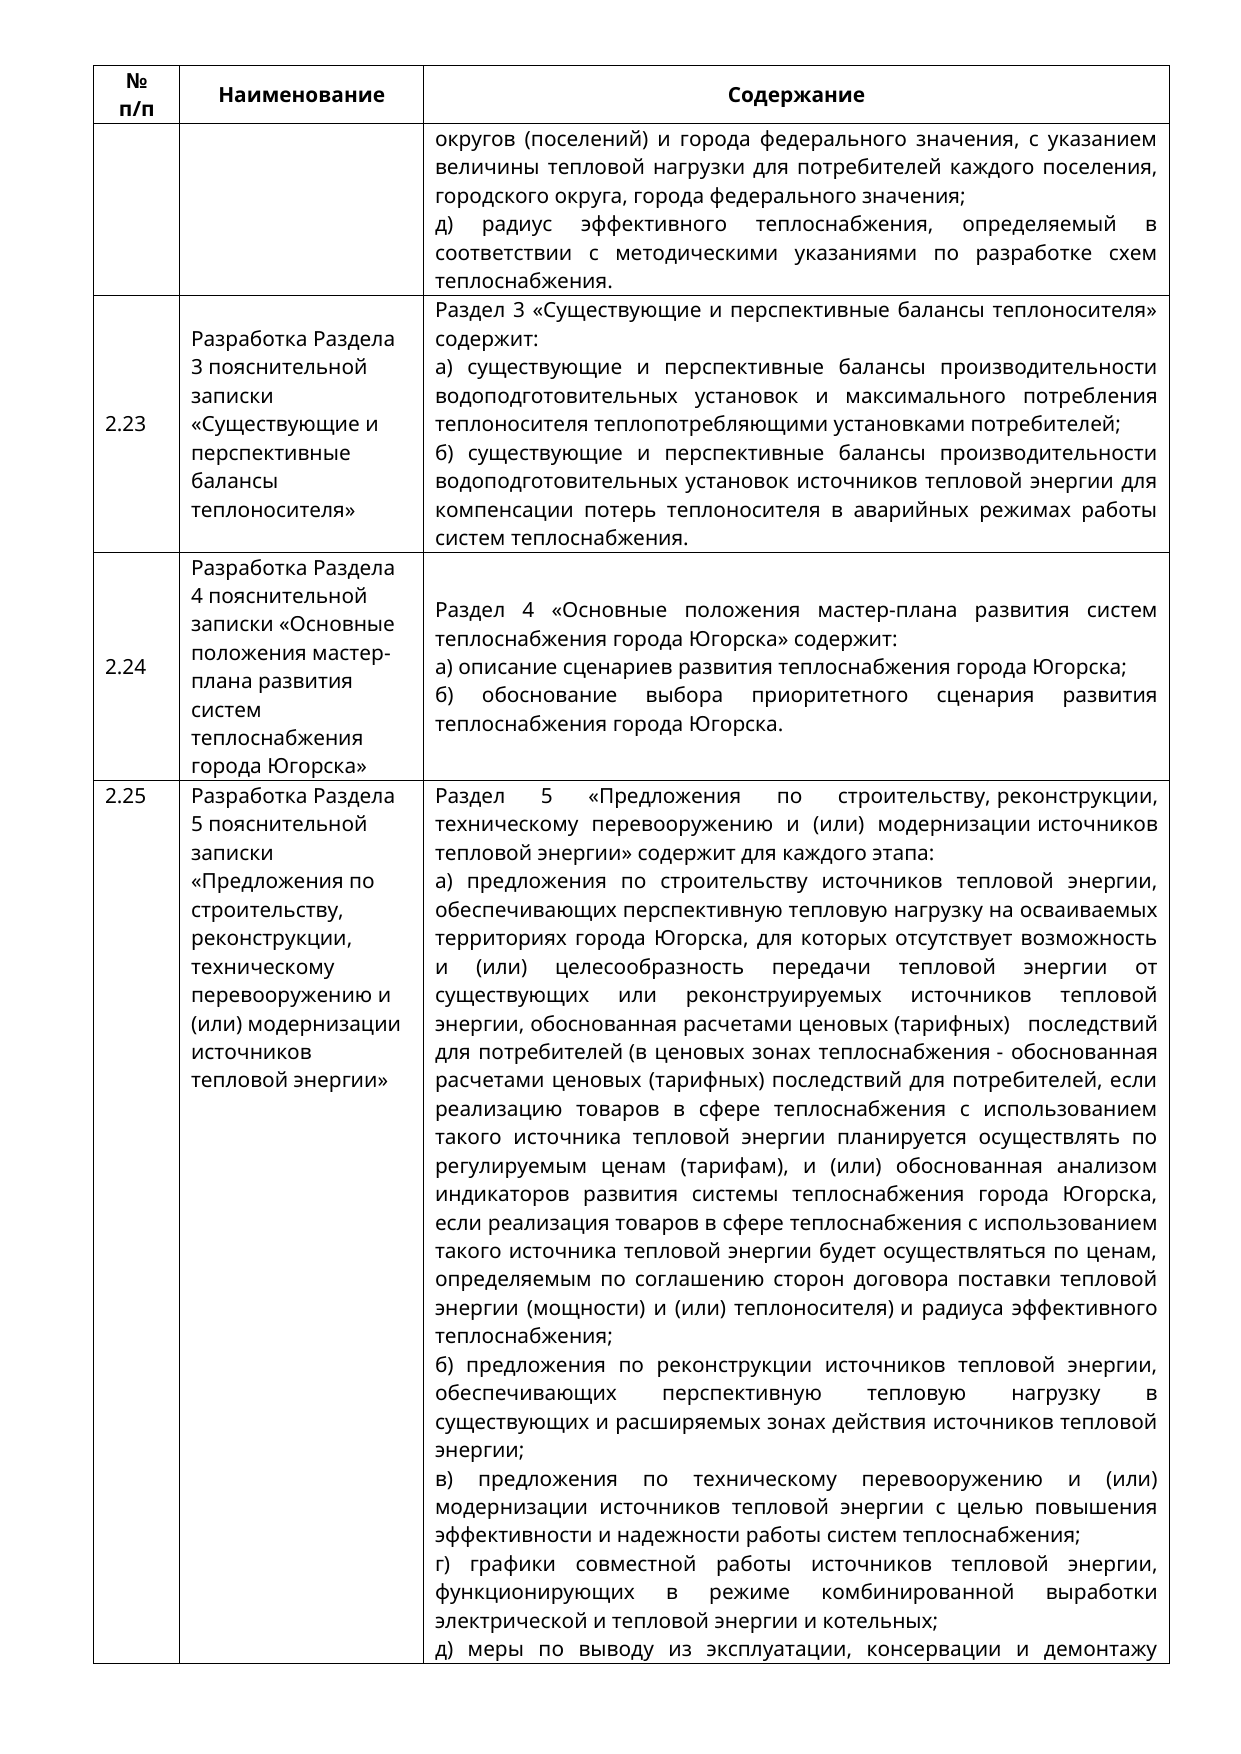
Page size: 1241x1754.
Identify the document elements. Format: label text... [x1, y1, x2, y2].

table_cell [94, 781, 179, 1663]
table_cell Раздел 4 «Основные положения мастер-плана развития систем теплоснабжения города Югорска» содержит: а) описание сценариев развития теплоснабжения города Югорска; б) обоснование выбора приоритетного сценария развития теплоснабжения города Югорска. [424, 553, 1169, 780]
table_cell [424, 781, 1169, 1663]
table_cell Разработка Раздела 4 пояснительной записки «Основные положения мастер-плана развития систем теплоснабжения города Югорска» [180, 553, 423, 780]
table_cell Разработка Раздела 3 пояснительной записки «Существующие и перспективные балансы теплоносителя» [180, 296, 423, 552]
table_cell Раздел 3 «Существующие и перспективные балансы теплоносителя» содержит: а) существующие и перспективные балансы производительности водоподготовительных установок и максимального потребления теплоносителя теплопотребляющими установками потребителей; б) существующие и перспективные балансы производительности водоподготовительных установок источников тепловой энергии для компенсации потерь теплоносителя в аварийных режимах работы систем теплоснабжения. [424, 296, 1169, 552]
table_header Наименование [180, 66, 423, 123]
table_header Содержание [424, 66, 1169, 123]
table_cell [94, 296, 179, 552]
table_header № п/п [94, 66, 179, 123]
table_cell [94, 553, 179, 780]
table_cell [424, 124, 1169, 294]
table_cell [180, 781, 423, 1663]
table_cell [180, 124, 423, 294]
table_cell [94, 124, 179, 294]
